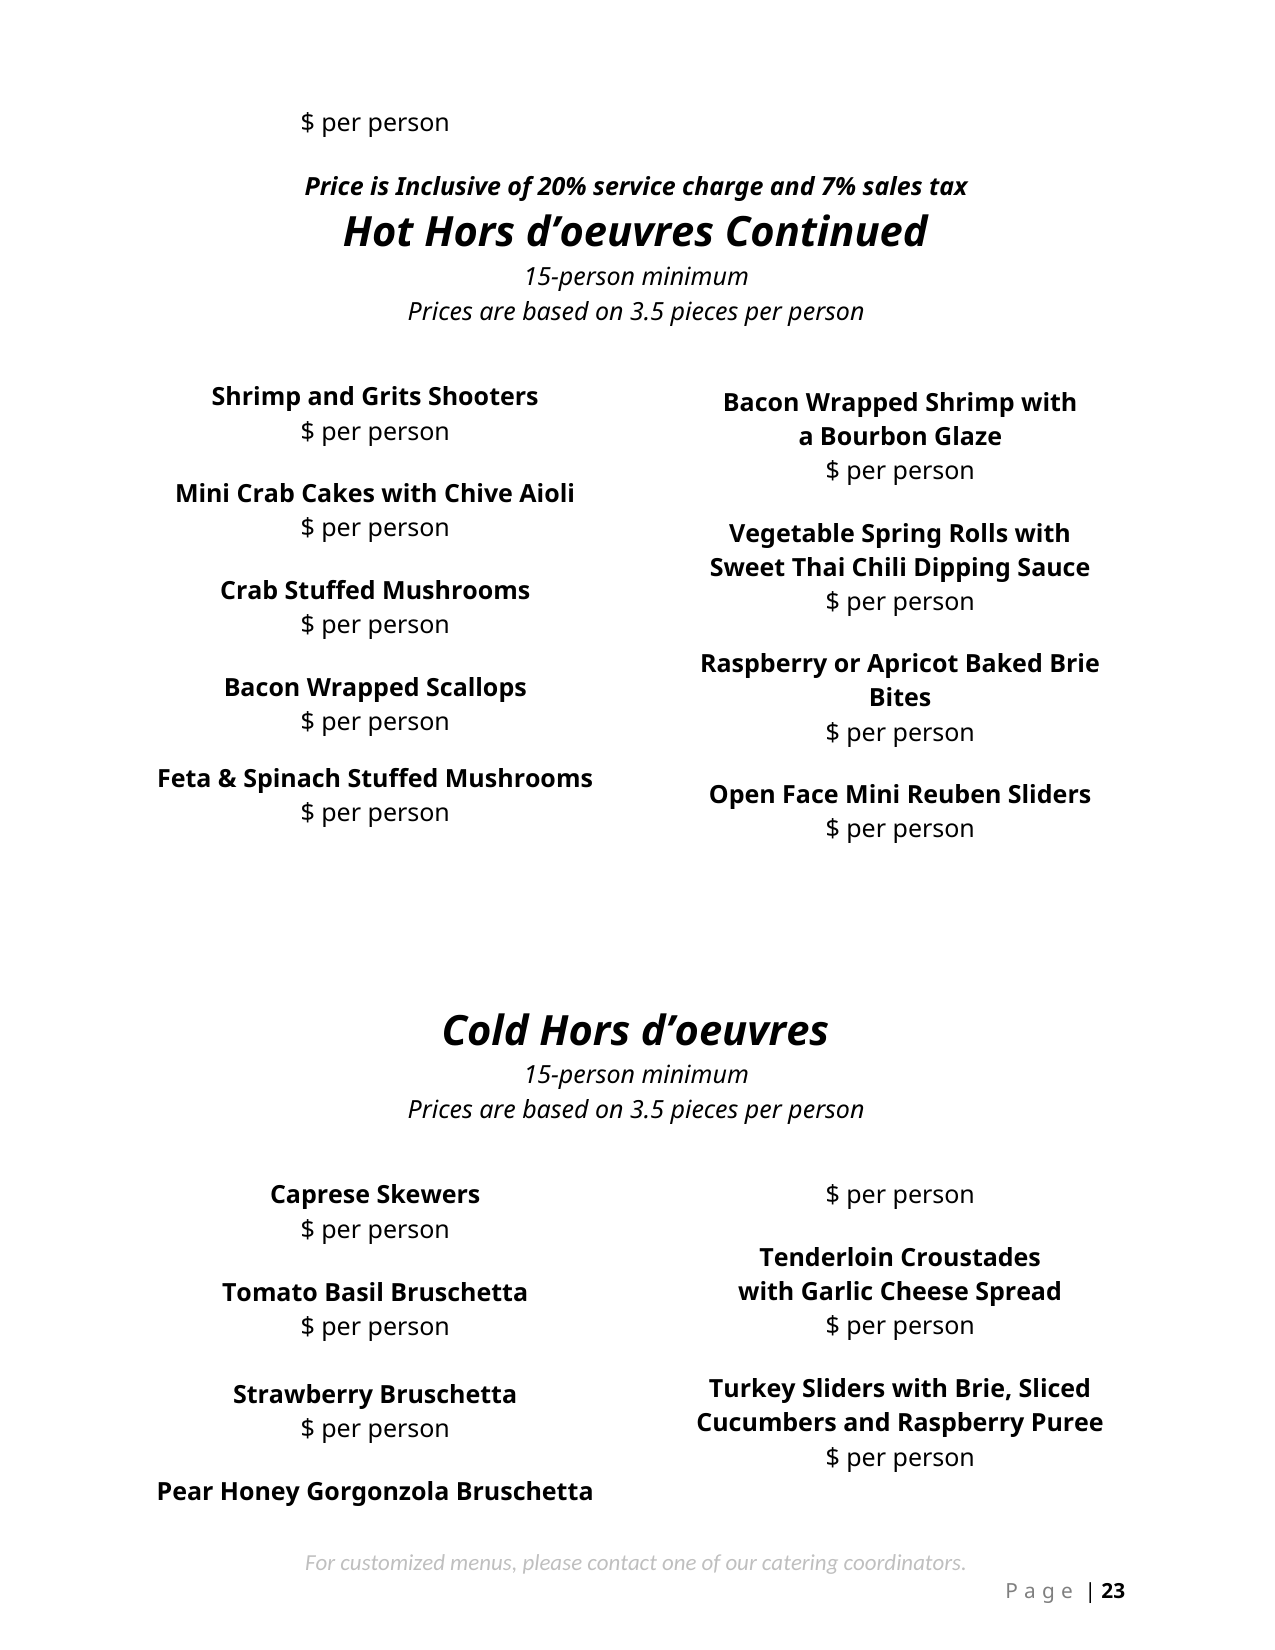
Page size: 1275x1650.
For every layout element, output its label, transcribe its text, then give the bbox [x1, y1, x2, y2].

text 15-person minimum [150, 259, 1125, 293]
text $ per person [150, 794, 600, 828]
text $ per person [675, 1308, 1125, 1342]
text $ per person [150, 1411, 600, 1445]
text Hot Hors d’oeuvres Continued [150, 202, 1125, 259]
text Strawberry Bruschetta [150, 1377, 600, 1411]
text $ per person [150, 607, 600, 641]
text $ per person [150, 1308, 600, 1343]
text Open Face Mini Reuben Sliders [675, 777, 1125, 811]
text Pear Honey Gorgonzola Bruschetta [150, 1473, 600, 1507]
text Raspberry or Apricot Baked Brie Bites [675, 646, 1125, 714]
text Vegetable Spring Rolls with [675, 515, 1125, 549]
text Bacon Wrapped Shrimp with [675, 385, 1125, 419]
text with Garlic Cheese Spread [675, 1274, 1125, 1308]
text $ per person [675, 1177, 1125, 1211]
text Prices are based on 3.5 pieces per person [150, 293, 1125, 327]
text $ per person [675, 583, 1125, 618]
text Prices are based on 3.5 pieces per person [150, 1091, 1125, 1125]
text Feta & Spinach Stuffed Mushrooms [150, 760, 600, 794]
text 15-person minimum [150, 1057, 1125, 1091]
text $ per person [150, 1211, 600, 1245]
text $ per person [675, 453, 1125, 487]
text Crab Stuffed Mushrooms [150, 573, 600, 607]
text Caprese Skewers [150, 1177, 600, 1211]
text Price is Inclusive of 20% service charge and 7% sales tax [150, 168, 1125, 202]
text $ per person [150, 510, 600, 544]
text $ per person [150, 413, 600, 447]
text Sweet Thai Chili Dipping Sauce [675, 549, 1125, 583]
text Turkey Sliders with Brie, Sliced Cucumbers and Raspberry Puree [675, 1371, 1125, 1439]
text Bacon Wrapped Scallops [150, 669, 600, 703]
text Cold Hors d’oeuvres [150, 1000, 1125, 1057]
text Tomato Basil Bruschetta [150, 1274, 600, 1308]
text $ per person [675, 811, 1125, 845]
text a Bourbon Glaze [675, 419, 1125, 453]
text Shrimp and Grits Shooters [150, 379, 600, 413]
text $ per person [675, 714, 1125, 748]
text $ per person [150, 703, 600, 738]
text Tenderloin Croustades [675, 1240, 1125, 1274]
text $ per person [150, 105, 600, 139]
text Mini Crab Cakes with Chive Aioli [150, 476, 600, 510]
text $ per person [675, 1439, 1125, 1473]
